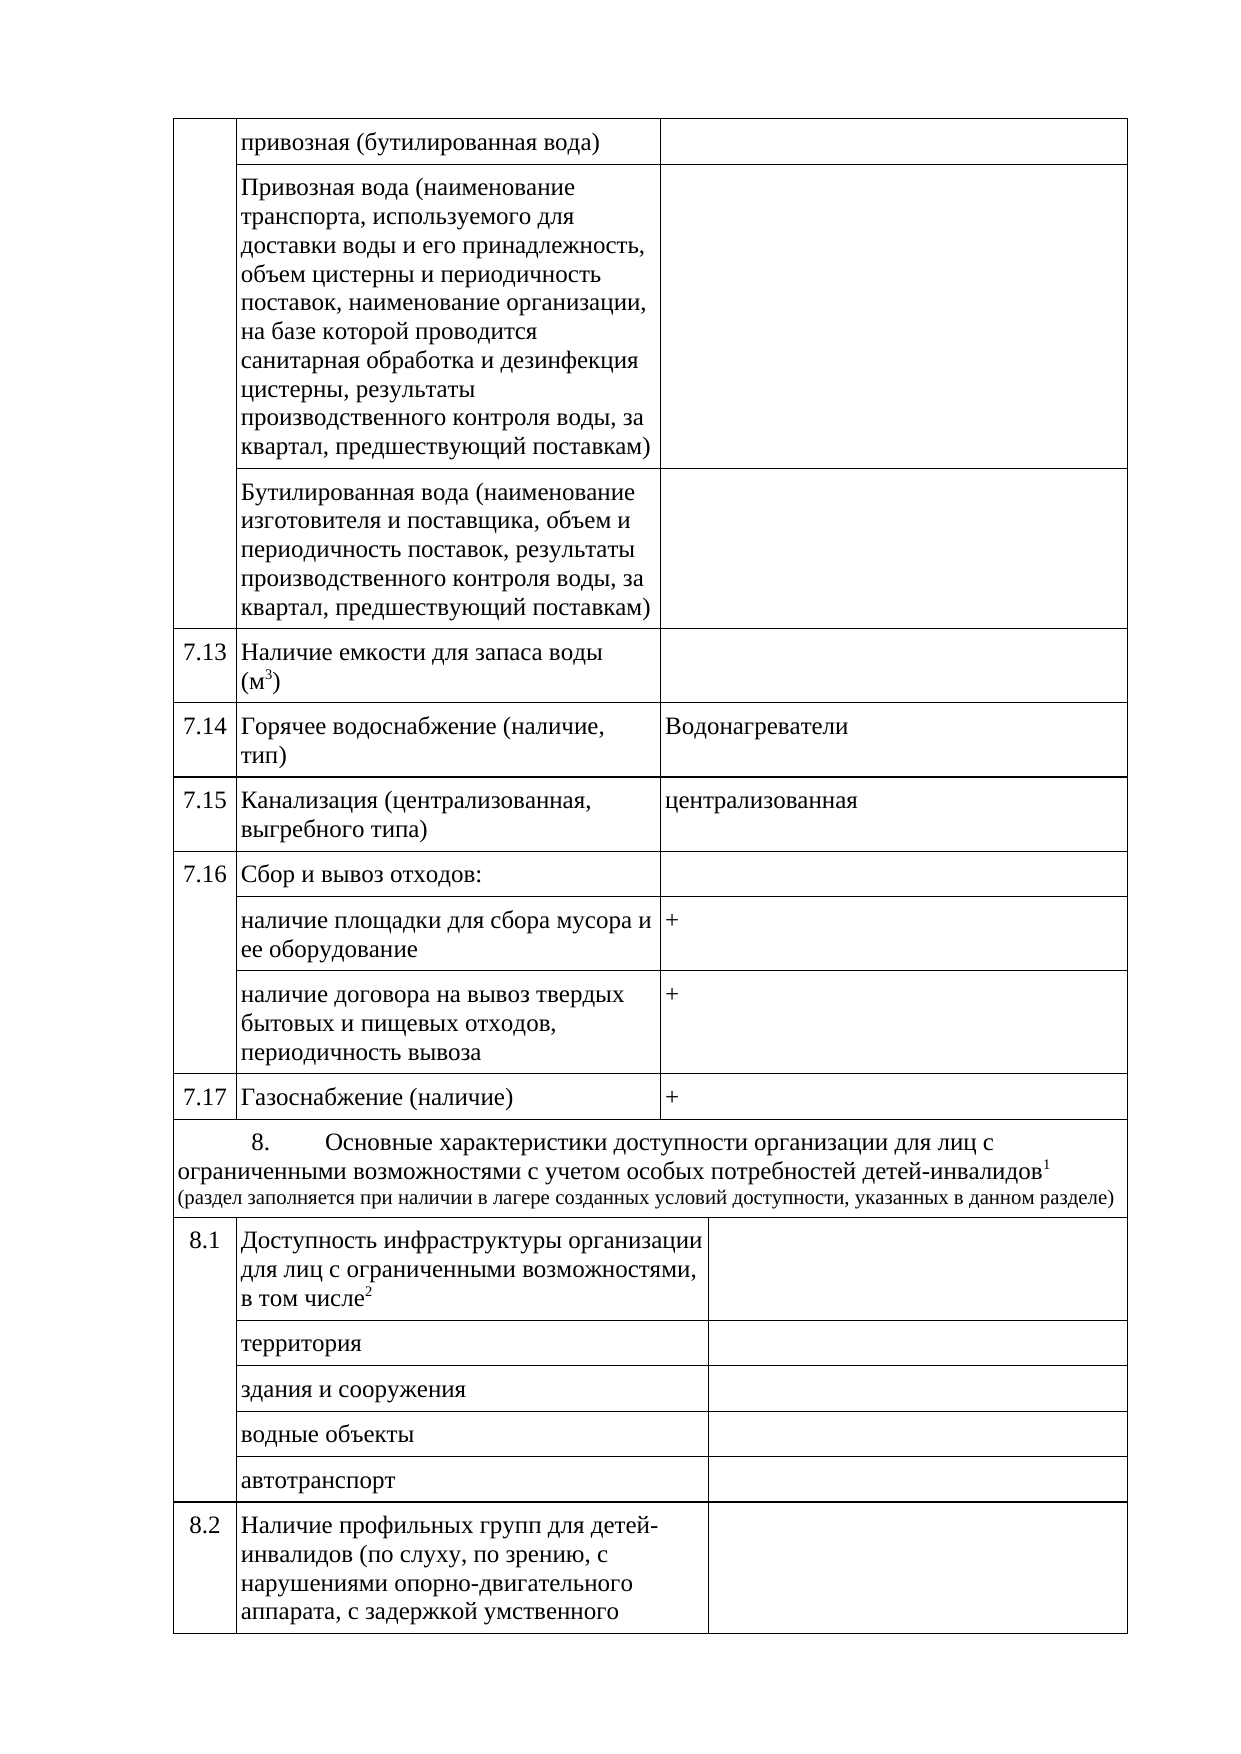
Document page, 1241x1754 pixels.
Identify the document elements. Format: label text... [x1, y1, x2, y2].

table_cell наличие договора на вывоз твердых бытовых и пищевых отходов, периодичность вывоза [237, 971, 660, 1073]
table_cell Привозная вода (наименование транспорта, используемого для доставки воды и его принадлежность, объем цистерны и периодичность поставок, наименование организации, на базе которой проводится санитарная обработка и дезинфекция цистерны, результаты производственного контроля воды, за квартал, предшествующий поставкам) [237, 165, 660, 468]
table_cell [661, 629, 1127, 702]
table_cell территория [237, 1321, 708, 1365]
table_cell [237, 1503, 708, 1633]
table_cell + [661, 1074, 1127, 1118]
table_cell [709, 1321, 1127, 1365]
table_cell Основные характеристики доступности организации для лиц с ограниченными возможностями с учетом особых потребностей детей-инвалидов1 (раздел заполняется при наличии в лагере созданных условий доступности, указанных в данном разделе) [174, 1120, 1127, 1217]
table_cell водные объекты [237, 1412, 708, 1456]
table_cell [709, 1457, 1127, 1501]
table_cell Сбор и вывоз отходов: [237, 852, 660, 896]
table_cell Бутилированная вода (наименование изготовителя и поставщика, объем и периодичность поставок, результаты производственного контроля воды, за квартал, предшествующий поставкам) [237, 469, 660, 628]
table_cell Доступность инфраструктуры организации для лиц с ограниченными возможностями, в том числе2 [237, 1218, 708, 1320]
table_cell 7.16 [174, 852, 236, 1073]
table_cell Газоснабжение (наличие) [237, 1074, 660, 1118]
table_cell 7.14 [174, 703, 236, 776]
table_cell централизованная [661, 778, 1127, 851]
table_cell 8.1 [174, 1218, 236, 1501]
table_cell [709, 1503, 1127, 1633]
table_cell Горячее водоснабжение (наличие, тип) [237, 703, 660, 776]
table_cell автотранспорт [237, 1457, 708, 1501]
table_cell [661, 165, 1127, 468]
table_cell Водонагреватели [661, 703, 1127, 776]
table_cell 7.15 [174, 778, 236, 851]
table_cell + [661, 897, 1127, 970]
table_cell привозная (бутилированная вода) [237, 119, 660, 163]
table_cell 7.17 [174, 1074, 236, 1118]
table_cell наличие площадки для сбора мусора и ее оборудование [237, 897, 660, 970]
table_cell Канализация (централизованная, выгребного типа) [237, 778, 660, 851]
table_cell здания и сооружения [237, 1366, 708, 1411]
table_cell [709, 1412, 1127, 1456]
table_cell 7.13 [174, 629, 236, 702]
table_cell Наличие емкости для запаса воды (м3) [237, 629, 660, 702]
table_cell [709, 1366, 1127, 1411]
table_cell 8.2 [174, 1503, 236, 1633]
table_cell [661, 469, 1127, 628]
table_cell [709, 1218, 1127, 1320]
table_cell [661, 852, 1127, 896]
table_cell + [661, 971, 1127, 1073]
table_cell [661, 119, 1127, 163]
